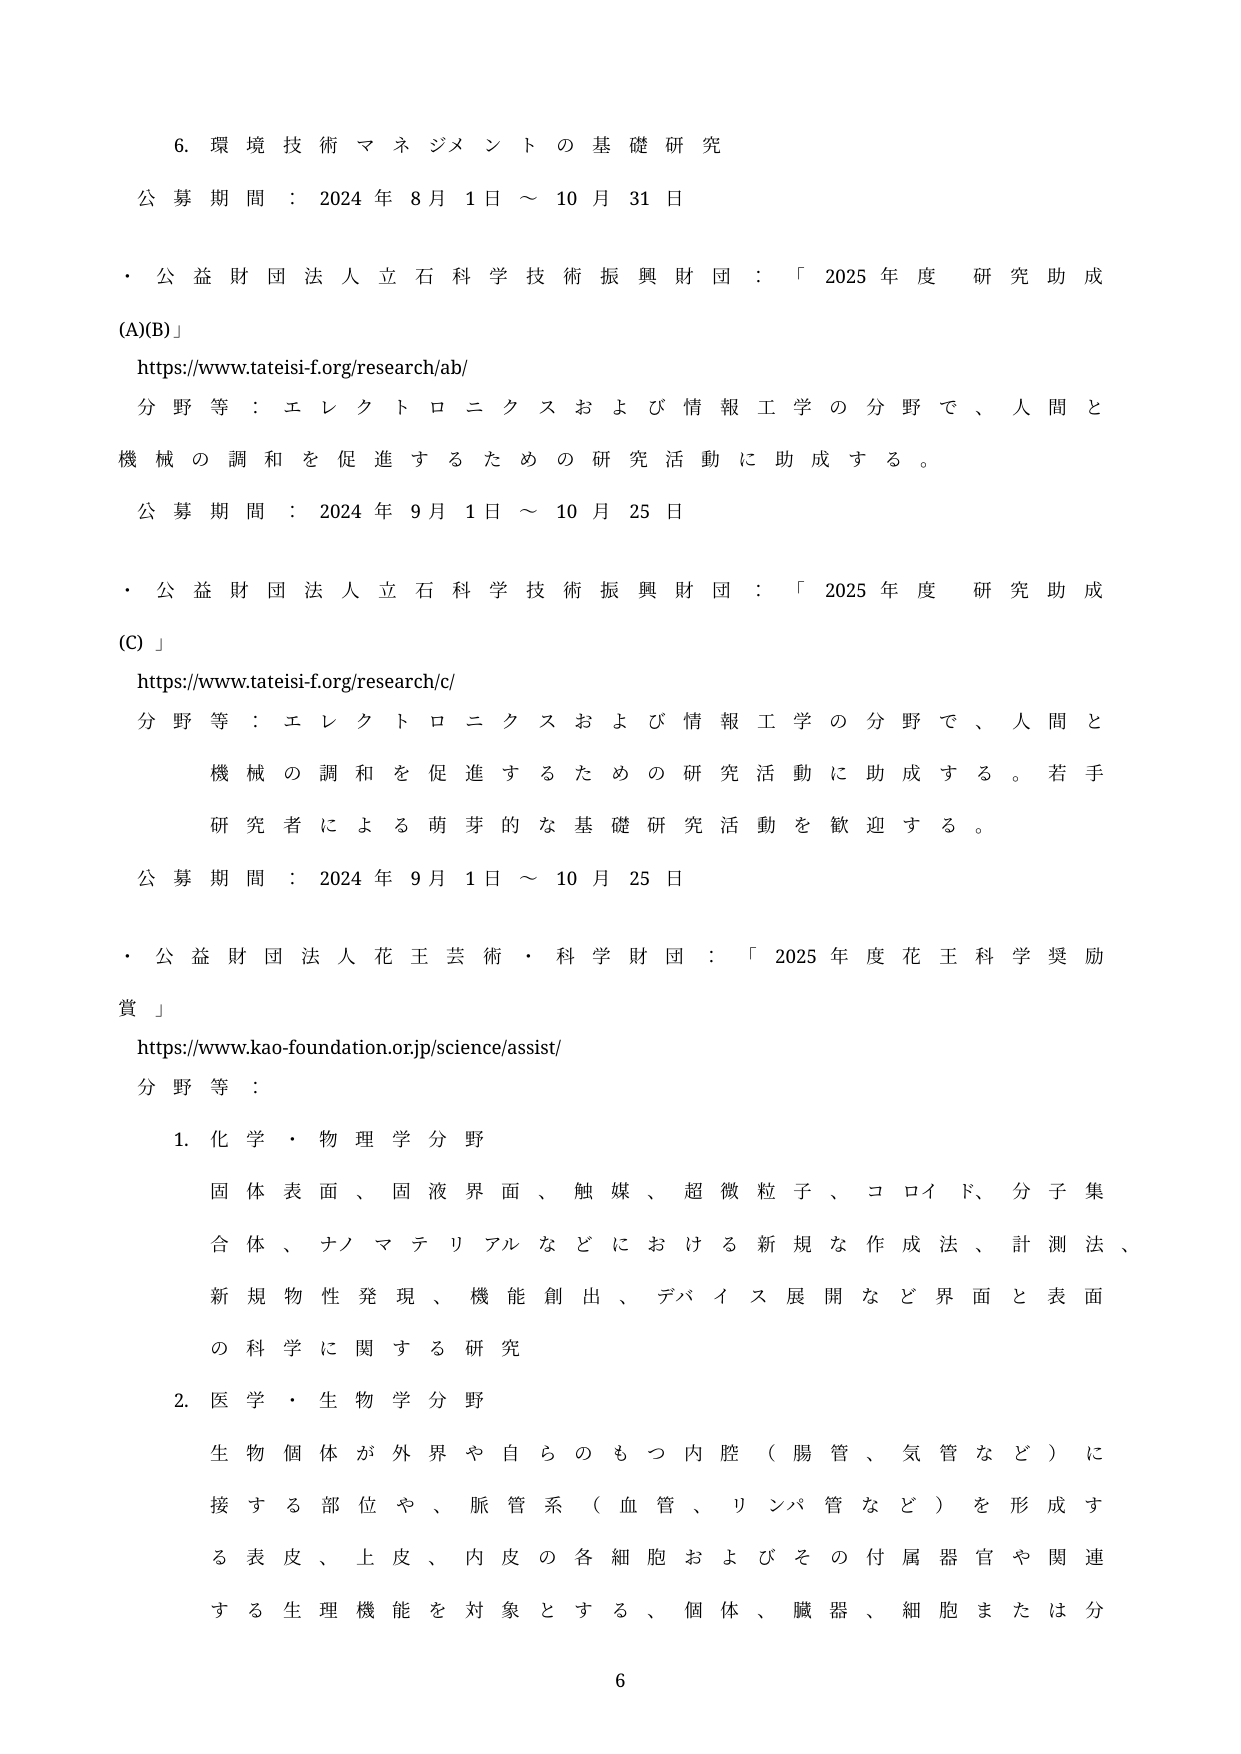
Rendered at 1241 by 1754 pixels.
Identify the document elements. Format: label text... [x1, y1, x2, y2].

text https://www.tateisi-f.org/research/ab/ [119, 354, 1121, 380]
text 公募期間：2024年9月1日～10月25日 [119, 851, 1121, 903]
text 分野等：エレクトロニクスおよび情報工学の分野で、人間と機械の調和を促進するための研究活動に助成する。 [119, 380, 1121, 485]
text 6. 環境技術マネジメントの基礎研究 [163, 119, 1121, 171]
text ・公益財団法人立石科学技術振興財団：「2025年度 研究助成(C)」 [119, 563, 1121, 668]
text 分野等：エレクトロニクスおよび情報工学の分野で、人間と機械の調和を促進するための研究活動に助成する。若手研究者による萌芽的な基礎研究活動を歓迎する。 [137, 694, 1121, 851]
text 公募期間：2024年9月1日～10月25日 [119, 485, 1121, 537]
text https://www.tateisi-f.org/research/c/ [119, 668, 1121, 694]
text 1. 化学・物理学分野 [163, 1112, 1121, 1164]
text ・公益財団法人立石科学技術振興財団：「2025年度 研究助成(A)(B)」 [119, 249, 1121, 354]
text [193, 1426, 1121, 1635]
text 分野等： [119, 1060, 1121, 1112]
text https://www.kao-foundation.or.jp/science/assist/ [119, 1034, 1121, 1060]
text ・公益財団法人花王芸術・科学財団：「2025年度花王科学奨励賞」 [119, 929, 1121, 1034]
text 固体表面、固液界面、触媒、超微粒子、コロイド、分子集合体、ナノマテリアルなどにおける新規な作成法、計測法、新規物性発現、機能創出、デバイス展開など界面と表面の科学に関する研究 [193, 1164, 1121, 1374]
text 2. 医学・生物学分野 [163, 1374, 1121, 1426]
text 公募期間：2024年8月1日～10月31日 [119, 171, 1121, 223]
